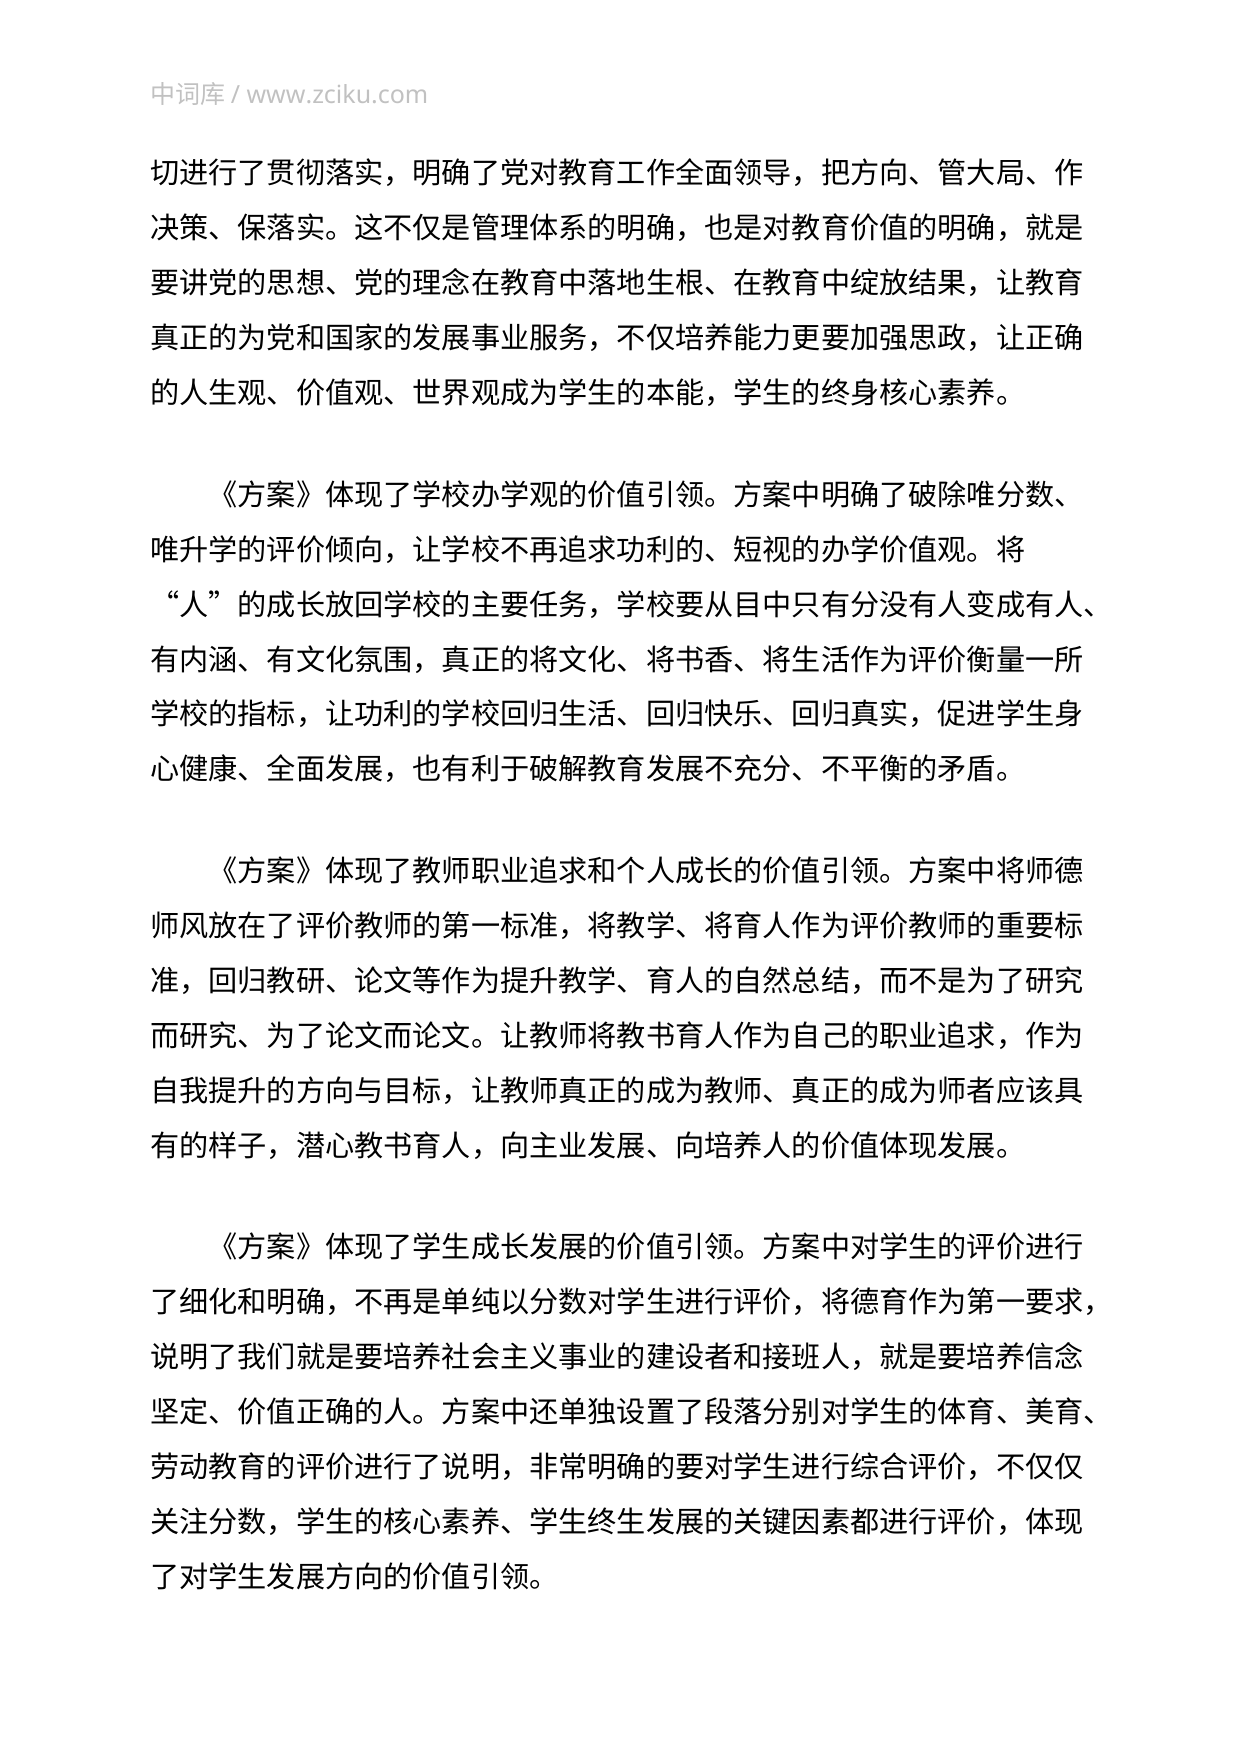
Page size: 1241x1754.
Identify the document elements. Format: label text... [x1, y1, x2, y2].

text 《方案》体现了教师职业追求和个人成长的价值引领。方案中将师德师风放在了评价教师的第一标准，将教学、将育人作为评价教师的重要标准，回归教研、论文等作为提升教学、育人的自然总结，而不是为了研究而研究、为了论文而论文。让教师将教书育人作为自己的职业追求，作为自我提升的方向与目标，让教师真正的成为教师、真正的成为师者应该具有的样子，潜心教书育人，向主业发展、向培养人的价值体现发展。 [150, 848, 1090, 1164]
text 《方案》体现了学生成长发展的价值引领。方案中对学生的评价进行了细化和明确，不再是单纯以分数对学生进行评价，将德育作为第一要求，说明了我们就是要培养社会主义事业的建设者和接班人，就是要培养信念坚定、价值正确的人。方案中还单独设置了段落分别对学生的体育、美育、劳动教育的评价进行了说明，非常明确的要对学生进行综合评价，不仅仅关注分数，学生的核心素养、学生终生发展的关键因素都进行评价，体现了对学生发展方向的价值引领。 [150, 1224, 1090, 1596]
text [150, 150, 1090, 412]
text 《方案》体现了学校办学观的价值引领。方案中明确了破除唯分数、唯升学的评价倾向，让学校不再追求功利的、短视的办学价值观。将“人”的成长放回学校的主要任务，学校要从目中只有分没有人变成有人、有内涵、有文化氛围，真正的将文化、将书香、将生活作为评价衡量一所学校的指标，让功利的学校回归生活、回归快乐、回归真实，促进学生身心健康、全面发展，也有利于破解教育发展不充分、不平衡的矛盾。 [150, 471, 1090, 788]
